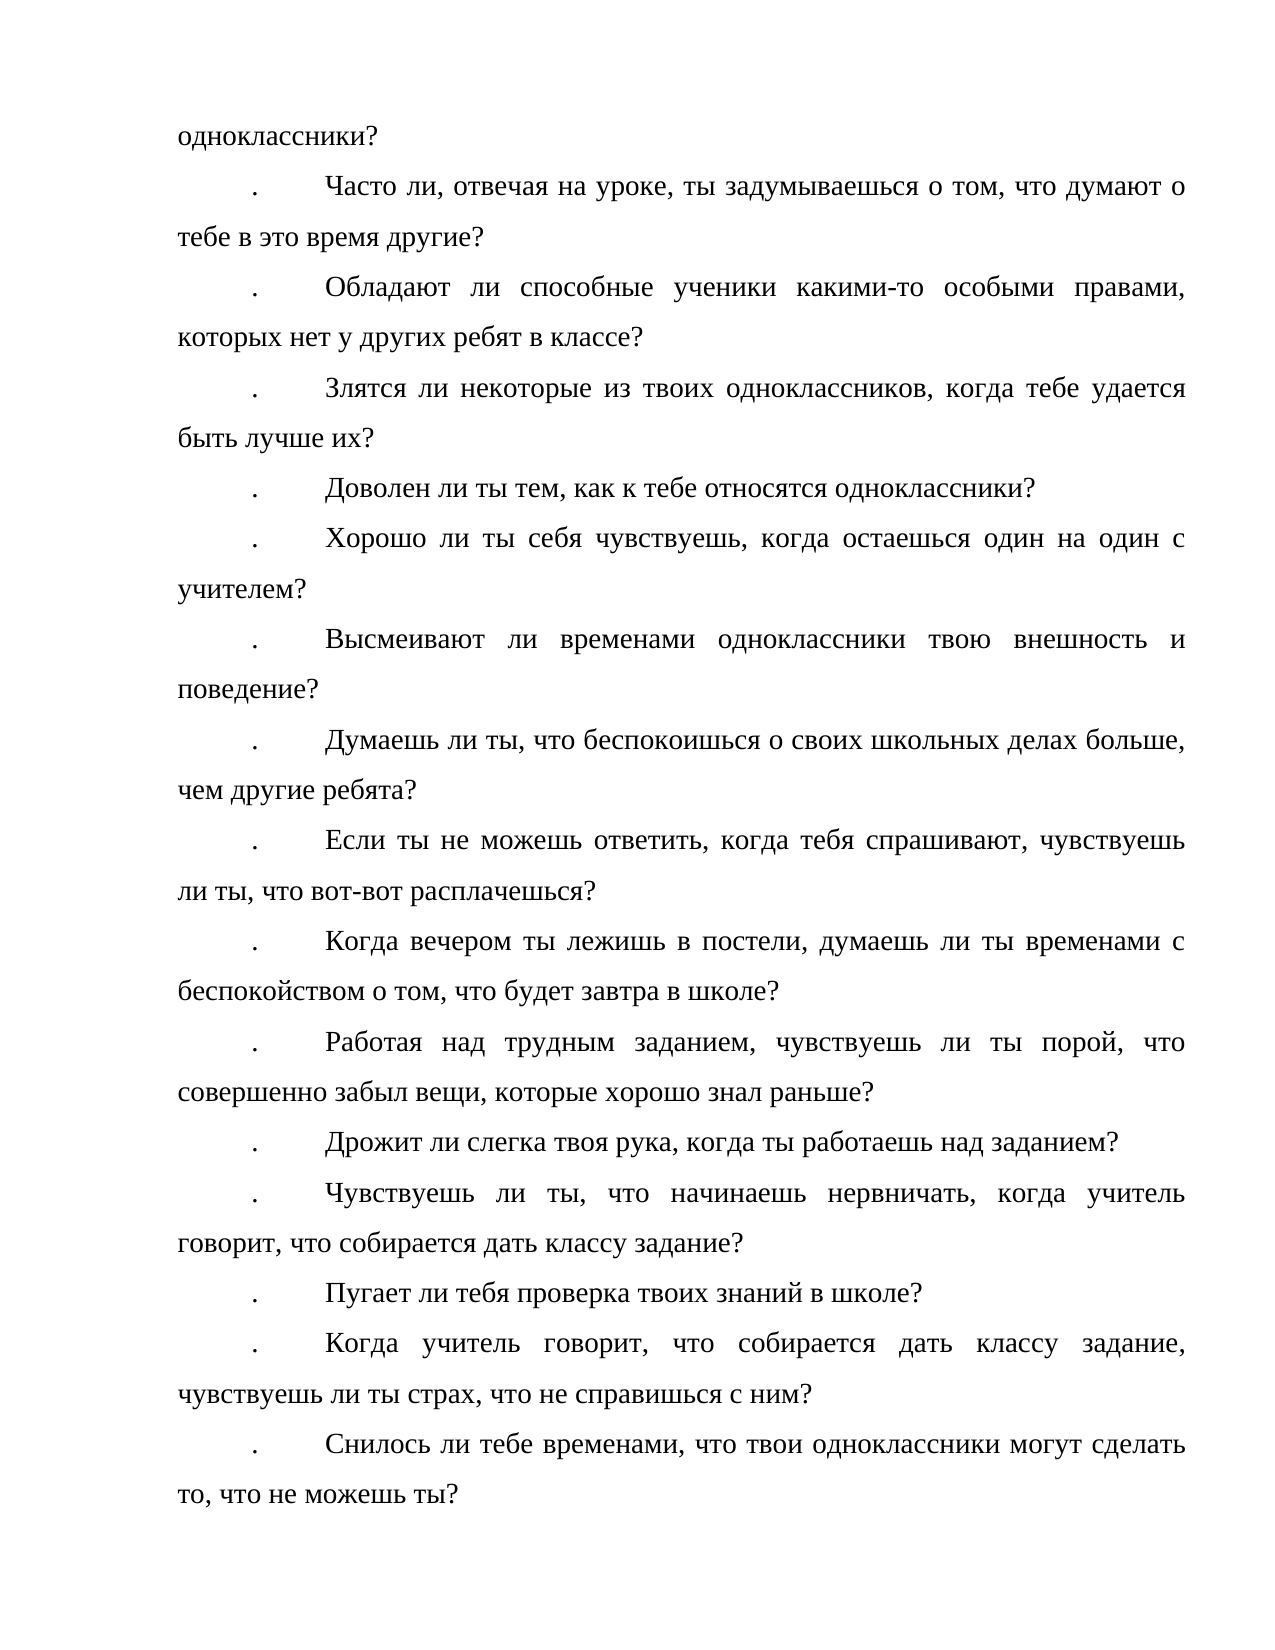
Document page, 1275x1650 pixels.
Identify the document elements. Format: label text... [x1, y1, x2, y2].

text . Снилось ли тебе временами, что твои одноклассники могут сделать то, что не можешь ты? [177, 1426, 1186, 1510]
text . Когда учитель говорит, что собирается дать классу задание, чувствуешь ли ты страх, что не справишься с ним? [177, 1326, 1186, 1409]
text . Думаешь ли ты, что беспокоишься о своих школьных делах больше, чем другие ребята? [177, 722, 1186, 806]
text . Дрожит ли слегка твоя рука, когда ты работаешь над заданием? [177, 1124, 1186, 1158]
text . Если ты не можешь ответить, когда тебя спрашивают, чувствуешь ли ты, что вот-вот расплачешься? [177, 822, 1186, 906]
text . Пугает ли тебя проверка твоих знаний в школе? [177, 1275, 1186, 1309]
text . Хорошо ли ты себя чувствуешь, когда остаешься один на один с учителем? [177, 521, 1186, 604]
text . Чувствуешь ли ты, что начинаешь нервничать, когда учитель говорит, что собирается дать классу задание? [177, 1175, 1186, 1258]
text . Злятся ли некоторые из твоих одноклассников, когда тебе удается быть лучше их? [177, 370, 1186, 453]
text . Когда вечером ты лежишь в постели, думаешь ли ты временами с беспокойством о том, что будет завтра в школе? [177, 923, 1186, 1007]
text . Часто ли, отвечая на уроке, ты задумываешься о том, что думают о тебе в это время другие? [177, 168, 1186, 252]
text . Работая над трудным заданием, чувствуешь ли ты порой, что совершенно забыл вещи, которые хорошо знал раньше? [177, 1024, 1186, 1108]
text . Высмеивают ли временами одноклассники твою внешность и поведение? [177, 621, 1186, 705]
text . Доволен ли ты тем, как к тебе относятся одноклассники? [177, 470, 1186, 504]
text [177, 118, 1186, 152]
text . Обладают ли способные ученики какими-то особыми правами, которых нет у других ребят в классе? [177, 269, 1186, 353]
